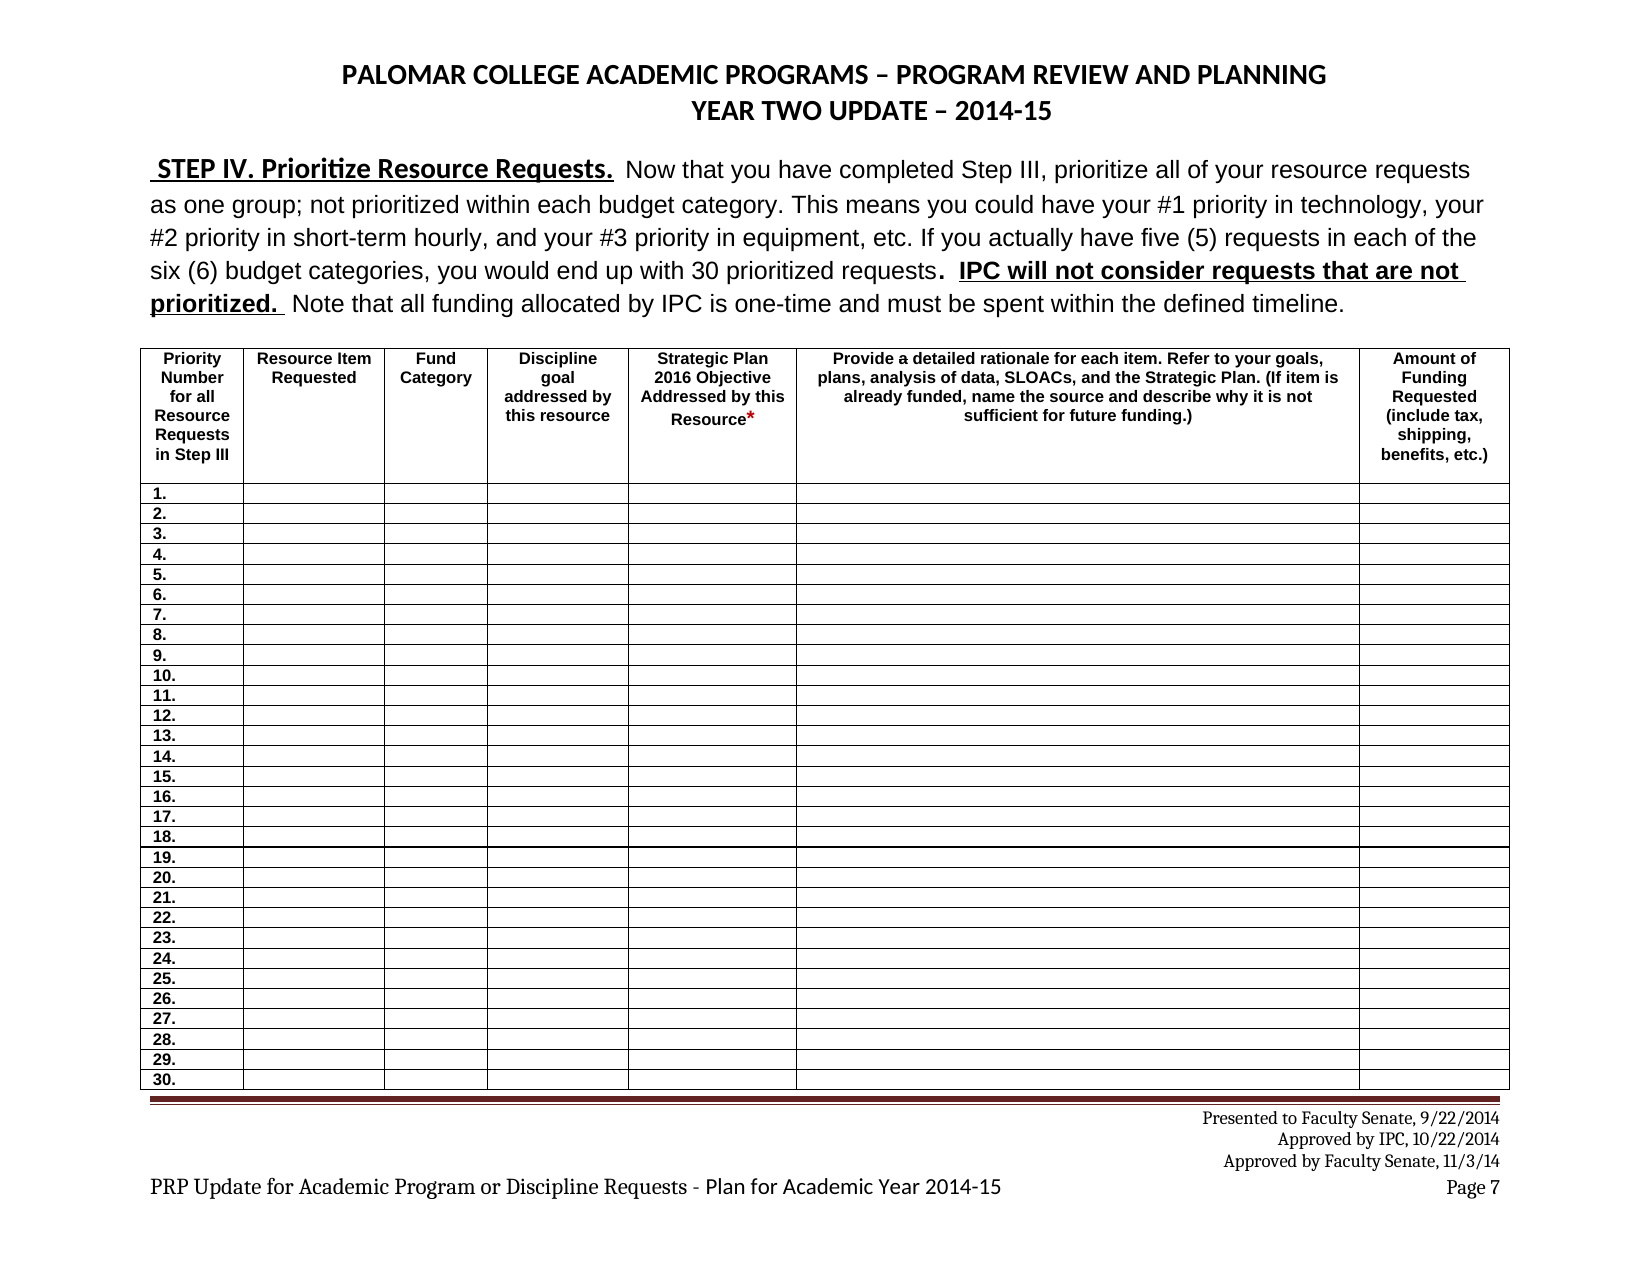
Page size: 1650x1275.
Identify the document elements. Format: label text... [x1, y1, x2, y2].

table_cell [488, 848, 628, 867]
table_cell [1360, 1009, 1509, 1028]
table_cell [1360, 706, 1509, 725]
table_cell [244, 605, 384, 624]
table_cell 10. [141, 666, 243, 685]
table_cell 27. [141, 1009, 243, 1028]
table_cell 9. [141, 645, 243, 664]
table_cell [629, 767, 796, 786]
table_cell [1360, 908, 1509, 927]
table_cell [488, 544, 628, 563]
table_cell [797, 666, 1359, 685]
table_cell [629, 1029, 796, 1048]
table_cell [797, 706, 1359, 725]
table_cell 21. [141, 888, 243, 907]
table_cell [385, 1050, 487, 1069]
table_cell [488, 524, 628, 543]
table_cell [385, 868, 487, 887]
table_cell [797, 484, 1359, 503]
table_cell [385, 605, 487, 624]
table_cell [244, 524, 384, 543]
table_cell 5. [141, 565, 243, 584]
table_cell [385, 949, 487, 968]
table_cell [1360, 949, 1509, 968]
table_cell [244, 928, 384, 947]
table_cell [385, 726, 487, 745]
table_cell [629, 746, 796, 766]
table_cell [244, 807, 384, 826]
table_cell [385, 544, 487, 563]
table_header Resource Item Requested [244, 349, 384, 483]
table_cell [629, 585, 796, 604]
table_cell [1360, 888, 1509, 907]
table_cell 8. [141, 625, 243, 644]
table_cell [385, 827, 487, 846]
table_cell [244, 1070, 384, 1089]
table_cell [629, 888, 796, 907]
table_cell 4. [141, 544, 243, 563]
table_cell [385, 1029, 487, 1048]
table_cell [797, 625, 1359, 644]
table_cell [385, 848, 487, 867]
table_cell [244, 767, 384, 786]
table_cell [385, 928, 487, 947]
table_cell [629, 726, 796, 745]
table_cell 13. [141, 726, 243, 745]
table_cell [797, 767, 1359, 786]
table_cell [244, 949, 384, 968]
table_header Strategic Plan 2016 Objective Addressed by this Resource* [629, 349, 796, 483]
table_cell [629, 949, 796, 968]
table_cell [488, 645, 628, 664]
table_cell [385, 666, 487, 685]
table_cell [385, 625, 487, 644]
table_cell [629, 807, 796, 826]
table_cell [1360, 625, 1509, 644]
table_cell 20. [141, 868, 243, 887]
table_cell [244, 868, 384, 887]
table_cell [1360, 969, 1509, 988]
table_cell [488, 746, 628, 766]
table_cell [797, 565, 1359, 584]
table_cell 16. [141, 787, 243, 806]
table_cell [244, 1029, 384, 1048]
table_cell [385, 989, 487, 1008]
table_cell [797, 928, 1359, 947]
table_cell [1360, 848, 1509, 867]
table_cell [244, 908, 384, 927]
table_cell [244, 746, 384, 766]
table_cell [244, 726, 384, 745]
table_cell [1360, 565, 1509, 584]
table_cell [385, 524, 487, 543]
table_cell 2. [141, 504, 243, 523]
table_cell [385, 908, 487, 927]
table_cell 28. [141, 1029, 243, 1048]
table_cell [629, 868, 796, 887]
table_cell [797, 524, 1359, 543]
table_cell [1360, 1029, 1509, 1048]
table_cell [244, 565, 384, 584]
table_cell [244, 706, 384, 725]
table_cell [797, 989, 1359, 1008]
table_cell [244, 1009, 384, 1028]
table_cell [385, 645, 487, 664]
table_cell [629, 1009, 796, 1028]
table_cell [385, 706, 487, 725]
table_cell [244, 504, 384, 523]
table_cell [629, 544, 796, 563]
table_cell 30. [141, 1070, 243, 1089]
table_cell [1360, 504, 1509, 523]
table_cell [797, 585, 1359, 604]
table_cell 17. [141, 807, 243, 826]
table_cell [385, 1009, 487, 1028]
table_cell [629, 524, 796, 543]
table_cell [488, 928, 628, 947]
table_cell [797, 726, 1359, 745]
table_cell [797, 908, 1359, 927]
table_cell [629, 1050, 796, 1069]
table_cell [1360, 544, 1509, 563]
table_cell [488, 767, 628, 786]
table_cell 22. [141, 908, 243, 927]
table_cell [244, 827, 384, 846]
table_cell [244, 686, 384, 705]
table_cell [488, 484, 628, 503]
table_cell [244, 969, 384, 988]
table_cell [488, 1050, 628, 1069]
table_cell [385, 969, 487, 988]
table_cell [797, 504, 1359, 523]
table_cell [488, 666, 628, 685]
table_cell [244, 787, 384, 806]
table_cell [385, 787, 487, 806]
table_cell [629, 1070, 796, 1089]
table_cell 14. [141, 746, 243, 766]
table_cell [797, 1029, 1359, 1048]
table_cell [385, 484, 487, 503]
table_cell [1360, 787, 1509, 806]
text STEP IV. Prioritize Resource Requests. Now that you have completed Step III, prioritize all of your resource requests as one group; not prioritized within each budget category. This means you could have your #1 priority in technology, your #2 priority in short-term hourly, and your #3 priority in equipment, etc. If you actually have five (5) requests in each of the six (6) budget categories, you would end up with 30 prioritized requests. IPC will not consider requests that are not prioritized. Note that all funding allocated by IPC is one-time and must be spent within the defined timeline. [150, 150, 1500, 318]
table_cell [629, 969, 796, 988]
table_cell [385, 1070, 487, 1089]
table_cell [488, 726, 628, 745]
table_cell [797, 868, 1359, 887]
table_cell [488, 625, 628, 644]
table_header Discipline goal addressed by this resource [488, 349, 628, 483]
table_cell 11. [141, 686, 243, 705]
table_cell [244, 1050, 384, 1069]
table_cell [797, 1050, 1359, 1069]
table_cell 6. [141, 585, 243, 604]
table_cell 25. [141, 969, 243, 988]
table_cell [488, 989, 628, 1008]
table_cell [1360, 585, 1509, 604]
table_header Amount of Funding Requested (include tax, shipping, benefits, etc.) [1360, 349, 1509, 483]
table_cell [488, 1029, 628, 1048]
table_cell [629, 706, 796, 725]
table_cell [629, 645, 796, 664]
table_cell [244, 585, 384, 604]
table_cell [797, 888, 1359, 907]
table_cell [797, 1070, 1359, 1089]
table_cell [797, 848, 1359, 867]
table_cell [629, 686, 796, 705]
table_cell 15. [141, 767, 243, 786]
table_cell 18. [141, 827, 243, 846]
table_cell [244, 888, 384, 907]
table_cell [488, 827, 628, 846]
table_cell [629, 827, 796, 846]
table_cell [488, 908, 628, 927]
table_cell [244, 484, 384, 503]
table_cell 19. [141, 848, 243, 867]
table_cell [797, 746, 1359, 766]
table_cell [629, 908, 796, 927]
table_cell [488, 888, 628, 907]
table_cell [629, 787, 796, 806]
table_cell [629, 565, 796, 584]
table_cell 29. [141, 1050, 243, 1069]
table_cell [1360, 484, 1509, 503]
table_cell [488, 706, 628, 725]
table_cell [1360, 666, 1509, 685]
table_cell 12. [141, 706, 243, 725]
table_cell 1. [141, 484, 243, 503]
table_cell [385, 504, 487, 523]
table_cell [629, 666, 796, 685]
table_cell [488, 504, 628, 523]
table_cell [488, 686, 628, 705]
table_cell [1360, 524, 1509, 543]
table_cell [385, 746, 487, 766]
table_cell [488, 1070, 628, 1089]
table_cell [385, 585, 487, 604]
table_cell [797, 787, 1359, 806]
table_cell [629, 848, 796, 867]
table_cell [385, 807, 487, 826]
table_cell 23. [141, 928, 243, 947]
table_cell [1360, 928, 1509, 947]
table_cell [1360, 746, 1509, 766]
table_cell [385, 767, 487, 786]
table_cell [488, 949, 628, 968]
table_cell [244, 666, 384, 685]
table_cell [797, 686, 1359, 705]
table_cell [1360, 1050, 1509, 1069]
table_cell [244, 645, 384, 664]
table_cell [629, 989, 796, 1008]
table_header Fund Category [385, 349, 487, 483]
table_cell [488, 807, 628, 826]
table_cell [488, 1009, 628, 1028]
table_cell [1360, 827, 1509, 846]
table_cell [1360, 989, 1509, 1008]
table_cell [797, 807, 1359, 826]
table_cell [797, 544, 1359, 563]
table_cell [629, 928, 796, 947]
table_cell [1360, 726, 1509, 745]
table_cell 7. [141, 605, 243, 624]
table_cell [488, 585, 628, 604]
table_cell [488, 787, 628, 806]
table_cell [629, 605, 796, 624]
table_cell [629, 504, 796, 523]
table_cell [244, 848, 384, 867]
table_cell [1360, 767, 1509, 786]
table_cell [629, 625, 796, 644]
table_cell [797, 969, 1359, 988]
table_cell [1360, 868, 1509, 887]
table_cell 3. [141, 524, 243, 543]
table_cell [488, 605, 628, 624]
table_cell [1360, 807, 1509, 826]
table_cell [385, 888, 487, 907]
table_cell [797, 827, 1359, 846]
table_cell [1360, 686, 1509, 705]
table_cell [244, 625, 384, 644]
table_cell [488, 868, 628, 887]
table_cell [797, 645, 1359, 664]
table_cell [1360, 1070, 1509, 1089]
table_cell [244, 989, 384, 1008]
table_header Priority Number for all Resource Requests in Step III [141, 349, 243, 483]
table_cell [385, 565, 487, 584]
table_cell [488, 565, 628, 584]
table_cell [385, 686, 487, 705]
table_cell [244, 544, 384, 563]
table_cell 24. [141, 949, 243, 968]
table_cell [488, 969, 628, 988]
table_cell [1360, 605, 1509, 624]
table_cell 26. [141, 989, 243, 1008]
table_cell [797, 605, 1359, 624]
table_cell [797, 1009, 1359, 1028]
table_cell [797, 949, 1359, 968]
table_cell [1360, 645, 1509, 664]
table_cell [629, 484, 796, 503]
